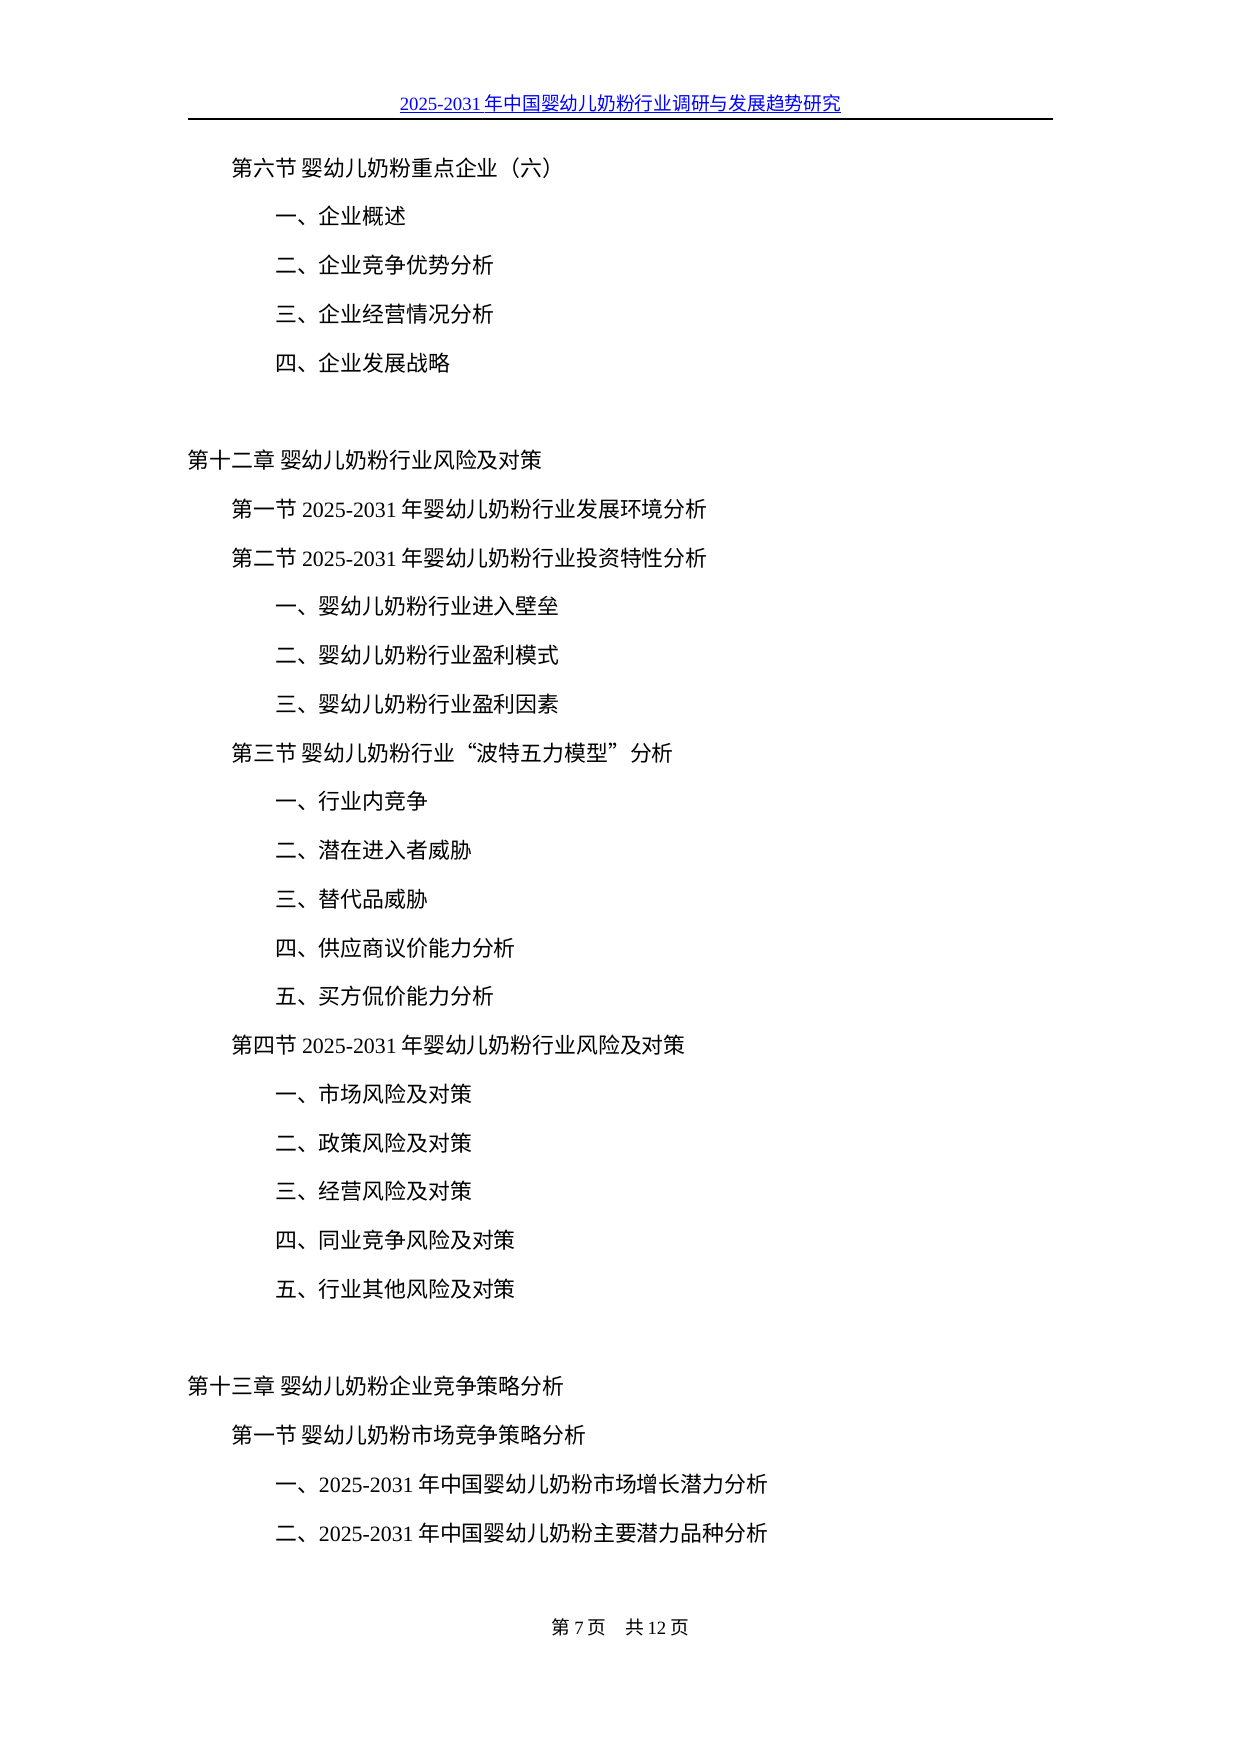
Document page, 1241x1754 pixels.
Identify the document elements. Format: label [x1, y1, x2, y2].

text [187, 150, 1053, 1548]
